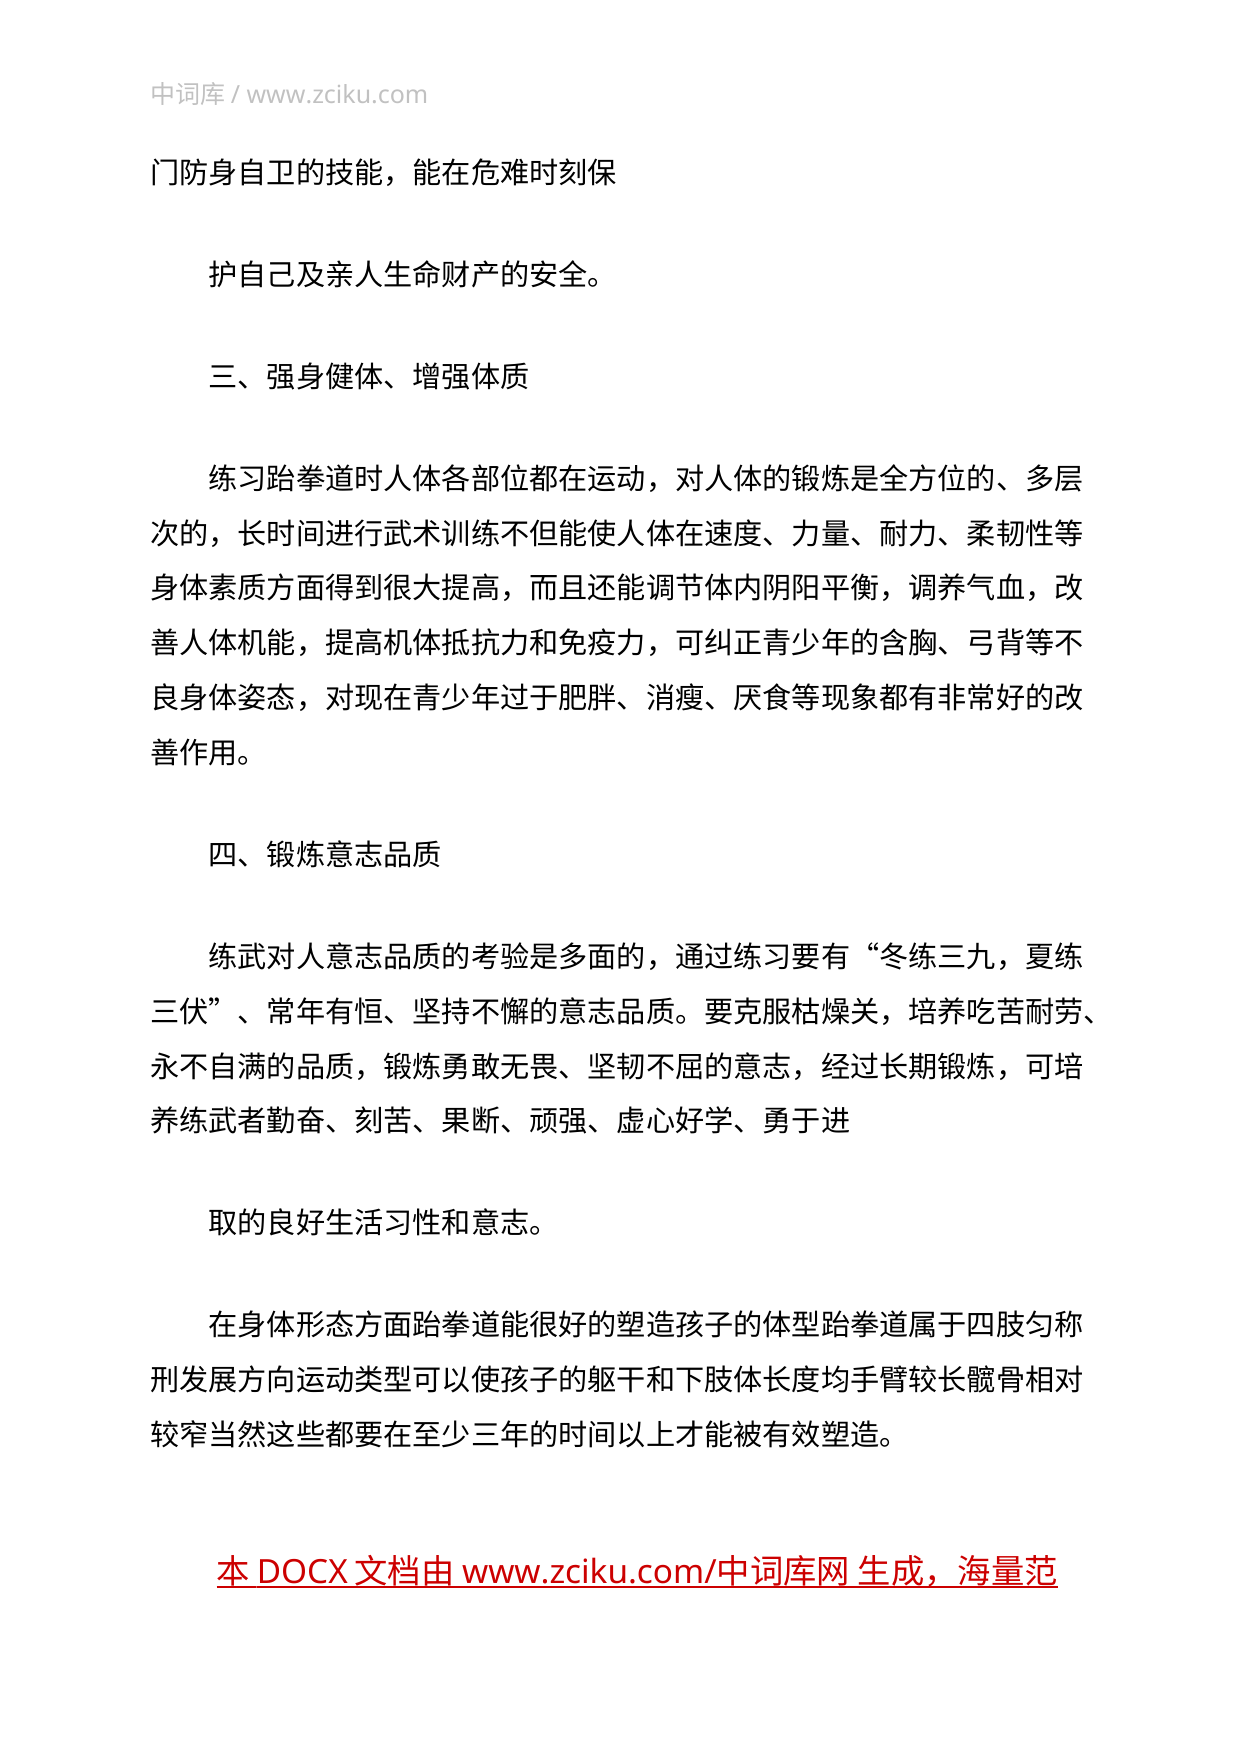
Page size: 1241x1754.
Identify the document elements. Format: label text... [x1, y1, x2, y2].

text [150, 1544, 1090, 1593]
text 取的良好生活习性和意志。 [150, 1200, 1090, 1242]
text 练习跆拳道时人体各部位都在运动，对人体的锻炼是全方位的、多层次的，长时间进行武术训练不但能使人体在速度、力量、耐力、柔韧性等身体素质方面得到很大提高，而且还能调节体内阴阳平衡，调养气血，改善人体机能，提高机体抵抗力和免疫力，可纠正青少年的含胸、弓背等不良身体姿态，对现在青少年过于肥胖、消瘦、厌食等现象都有非常好的改善作用。 [150, 455, 1090, 772]
text 护自己及亲人生命财产的安全。 [150, 252, 1090, 294]
text 三、强身健体、增强体质 [150, 353, 1090, 396]
text 练武对人意志品质的考验是多面的，通过练习要有“冬练三九，夏练三伏”、常年有恒、坚持不懈的意志品质。要克服枯燥关，培养吃苦耐劳、永不自满的品质，锻炼勇敢无畏、坚韧不屈的意志，经过长期锻炼，可培养练武者勤奋、刻苦、果断、顽强、虚心好学、勇于进 [150, 933, 1090, 1140]
text 四、锻炼意志品质 [150, 832, 1090, 874]
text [150, 150, 1090, 192]
text 在身体形态方面跆拳道能很好的塑造孩子的体型跆拳道属于四肢匀称刑发展方向运动类型可以使孩子的躯干和下肢体长度均手臂较长髋骨相对较窄当然这些都要在至少三年的时间以上才能被有效塑造。 [150, 1302, 1090, 1454]
